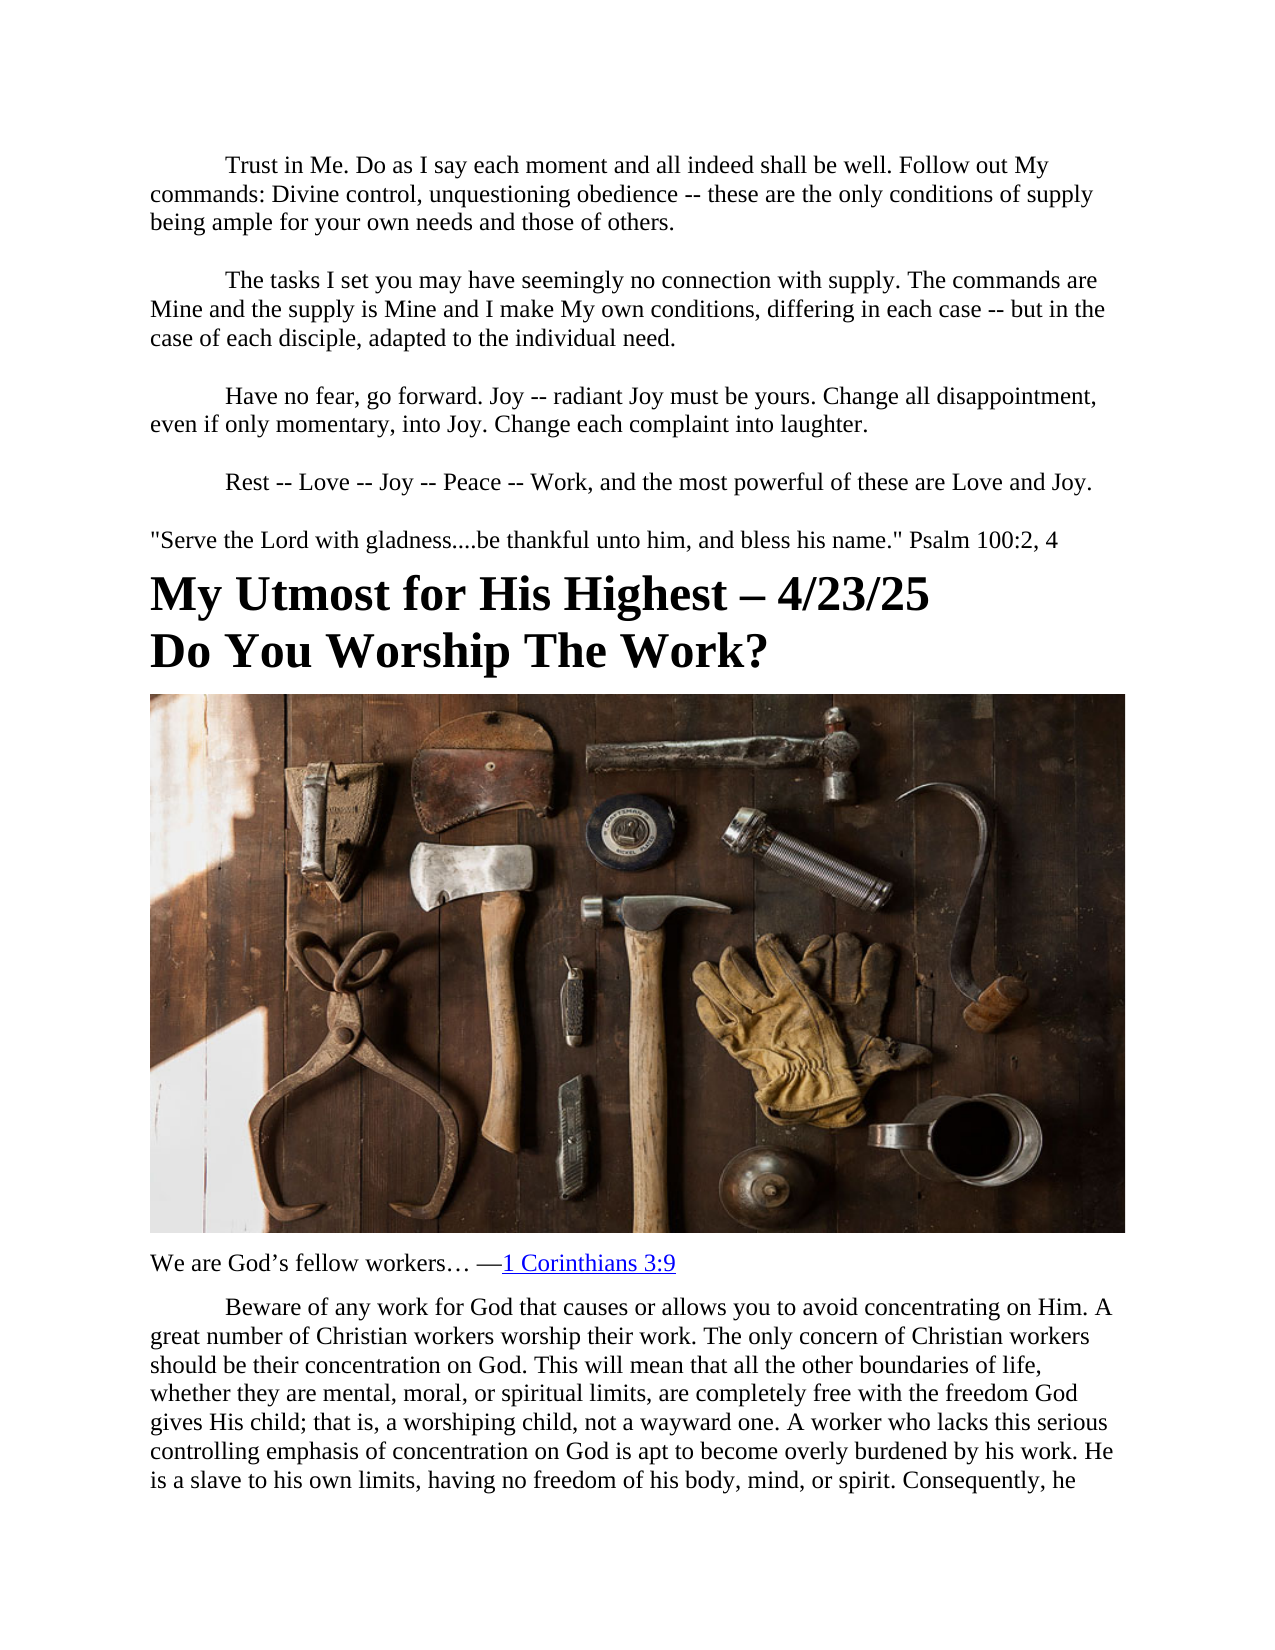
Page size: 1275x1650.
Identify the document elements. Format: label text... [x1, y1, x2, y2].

subtitle My Utmost for His Highest – 4/23/25 [150, 563, 1125, 621]
text "Serve the Lord with gladness....be thankful unto him, and bless his name." Psalm 100:2, 4 [150, 525, 1094, 554]
subtitle Do You Worship The Work? [150, 621, 1125, 678]
text The tasks I set you may have seemingly no connection with supply. The commands are Mine and the supply is Mine and I make My own conditions, differing in each case -- but in the case of each disciple, adapted to the individual need. [150, 265, 1125, 352]
text We are God’s fellow workers… —1 Corinthians 3:9 [150, 1248, 1125, 1277]
text Rest -- Love -- Joy -- Peace -- Work, and the most powerful of these are Love and Joy. [150, 467, 1125, 496]
text Have no fear, go forward. Joy -- radiant Joy must be yours. Change all disappointment, even if only momentary, into Joy. Change each complaint into laughter. [150, 381, 1125, 438]
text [150, 1292, 1125, 1493]
text Trust in Me. Do as I say each moment and all indeed shall be well. Follow out My commands: Divine control, unquestioning obedience -- these are the only conditions of supply being ample for your own needs and those of others. [150, 150, 1125, 236]
picture [150, 694, 1125, 1233]
